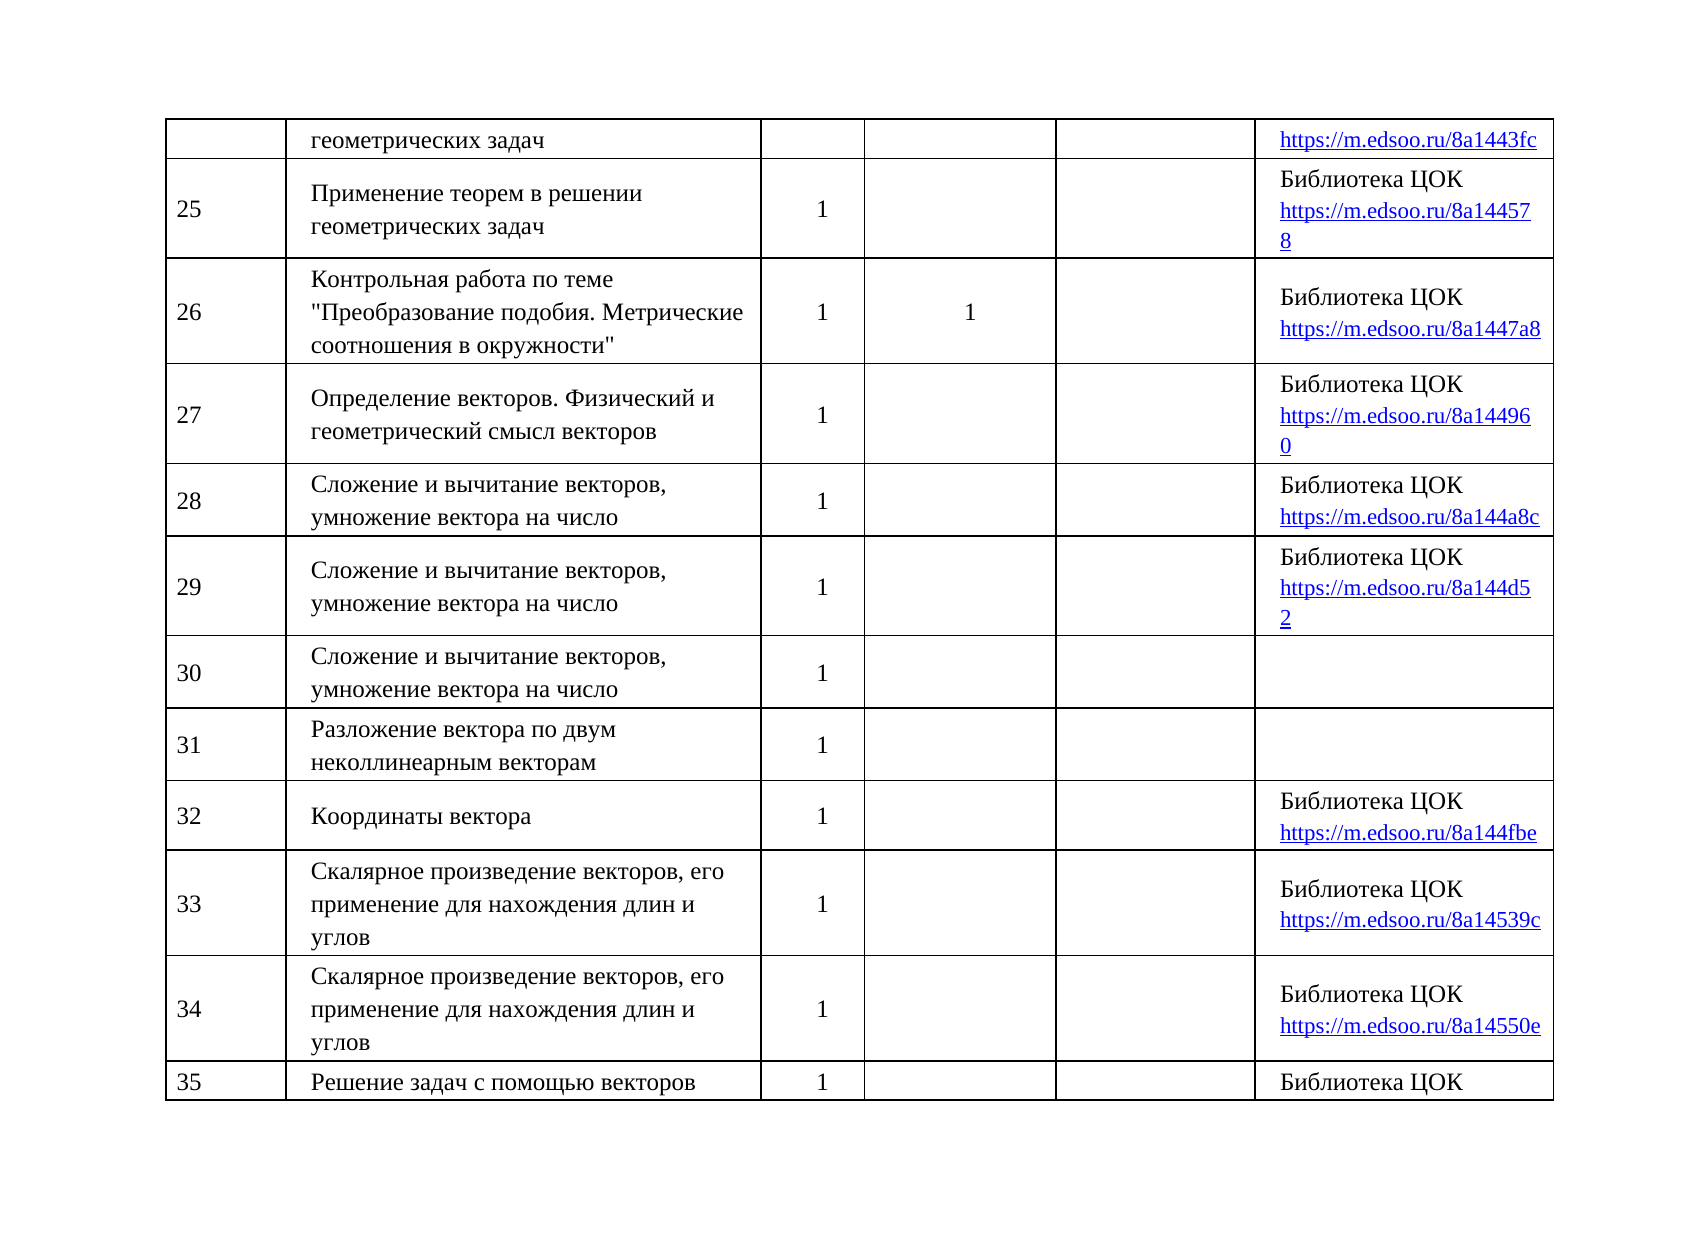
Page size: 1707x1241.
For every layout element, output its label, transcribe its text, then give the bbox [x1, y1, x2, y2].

table_cell 27 [167, 364, 285, 462]
table_cell 1 [762, 956, 864, 1060]
table_cell 25 [167, 159, 285, 257]
table_cell 1 [762, 709, 864, 779]
table_cell 30 [167, 636, 285, 707]
table_cell Контрольная работа по теме "Преобразование подобия. Метрические соотношения в окружности" [287, 259, 760, 363]
table_cell 1 [762, 259, 864, 363]
table_cell [865, 709, 1055, 779]
table_cell 1 [762, 364, 864, 462]
table_cell [865, 537, 1055, 635]
table_cell Сложение и вычитание векторов, умножение вектора на число [287, 464, 760, 535]
table_cell Сложение и вычитание векторов, умножение вектора на число [287, 636, 760, 707]
table_cell [1057, 851, 1254, 954]
table_cell [865, 159, 1055, 257]
table_cell 1 [762, 464, 864, 535]
table_cell Определение векторов. Физический и геометрический смысл векторов [287, 364, 760, 462]
table_cell [1256, 709, 1553, 779]
table_cell [1057, 956, 1254, 1060]
table_cell [865, 781, 1055, 849]
table_cell [1057, 636, 1254, 707]
table_cell [1057, 120, 1254, 157]
table_cell 1 [762, 537, 864, 635]
table_cell [1057, 259, 1254, 363]
table_cell Библиотека ЦОК https://m.edsoo.ru/8a144d52 [1256, 537, 1553, 635]
table_cell Сложение и вычитание векторов, умножение вектора на число [287, 537, 760, 635]
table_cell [287, 120, 760, 157]
table_cell [1057, 159, 1254, 257]
table_cell 1 [865, 259, 1055, 363]
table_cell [1256, 1062, 1553, 1099]
table_cell [1057, 1062, 1254, 1099]
table_cell 35 [167, 1062, 285, 1099]
table_cell Скалярное произведение векторов, его применение для нахождения длин и углов [287, 851, 760, 954]
table_cell 1 [762, 851, 864, 954]
table_cell 1 [762, 1062, 864, 1099]
table_cell [1057, 364, 1254, 462]
table_cell Координаты вектора [287, 781, 760, 849]
table_cell [865, 851, 1055, 954]
table_cell [865, 464, 1055, 535]
table_cell 31 [167, 709, 285, 779]
table_cell 32 [167, 781, 285, 849]
table_cell [865, 364, 1055, 462]
table_cell Библиотека ЦОК https://m.edsoo.ru/8a144578 [1256, 159, 1553, 257]
table_cell 1 [762, 781, 864, 849]
table_cell 28 [167, 464, 285, 535]
table_cell [1057, 709, 1254, 779]
table_cell [865, 636, 1055, 707]
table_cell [287, 159, 760, 257]
table_cell 1 [762, 159, 864, 257]
table_cell Библиотека ЦОК https://m.edsoo.ru/8a14539c [1256, 851, 1553, 954]
table_cell [865, 1062, 1055, 1099]
table_cell Библиотека ЦОК https://m.edsoo.ru/8a144960 [1256, 364, 1553, 462]
table_cell 26 [167, 259, 285, 363]
table_cell 24 [167, 120, 285, 157]
table_cell Библиотека ЦОК https://m.edsoo.ru/8a1447a8 [1256, 259, 1553, 363]
table_cell 33 [167, 851, 285, 954]
table_cell [865, 120, 1055, 157]
table_cell Библиотека ЦОК https://m.edsoo.ru/8a144fbe [1256, 781, 1553, 849]
table_cell 1 [762, 120, 864, 157]
table_cell Скалярное произведение векторов, его применение для нахождения длин и углов [287, 956, 760, 1060]
table_cell 1 [762, 636, 864, 707]
table_cell [1057, 781, 1254, 849]
table_cell 29 [167, 537, 285, 635]
table_cell 34 [167, 956, 285, 1060]
table_cell Разложение вектора по двум неколлинеарным векторам [287, 709, 760, 779]
table_cell [1256, 636, 1553, 707]
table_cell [1256, 120, 1553, 157]
table_cell [1057, 537, 1254, 635]
table_cell [865, 956, 1055, 1060]
table_cell Библиотека ЦОК https://m.edsoo.ru/8a144a8c [1256, 464, 1553, 535]
table_cell [1057, 464, 1254, 535]
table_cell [287, 1062, 760, 1099]
table_cell Библиотека ЦОК https://m.edsoo.ru/8a14550e [1256, 956, 1553, 1060]
